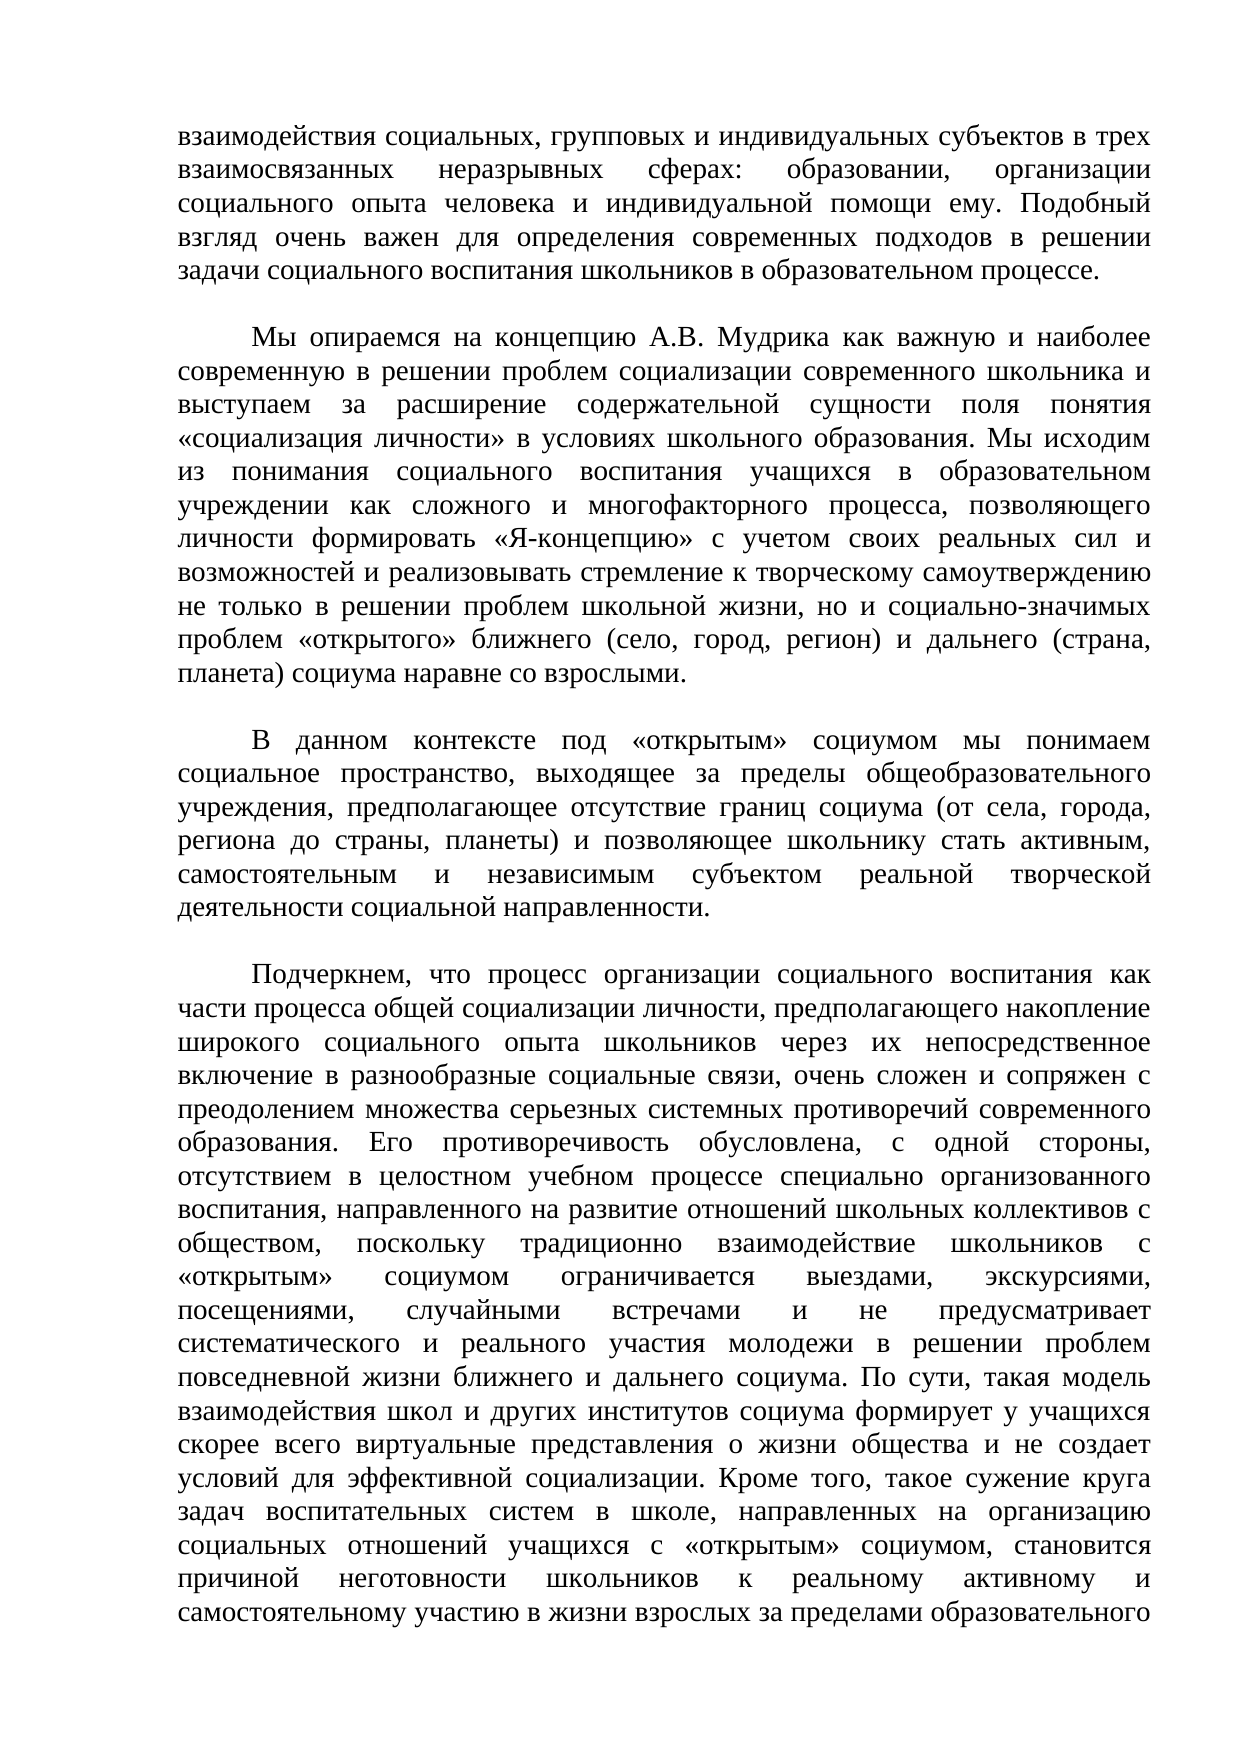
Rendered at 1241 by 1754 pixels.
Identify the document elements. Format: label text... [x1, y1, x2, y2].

text Мы опираемся на концепцию А.В. Мудрика как важную и наиболее современную в решении проблем социализации современного школьника и выступаем за расширение содержательной сущности поля понятия «социализация личности» в условиях школьного образования. Мы исходим из понимания социального воспитания учащихся в образовательном учреждении как сложного и многофакторного процесса, позволяющего личности формировать «Я-концепцию» с учетом своих реальных сил и возможностей и реализовывать стремление к творческому самоутверждению не только в решении проблем школьной жизни, но и социально-значимых проблем «открытого» ближнего (село, город, регион) и дальнего (страна, планета) социума наравне со взрослыми. [177, 319, 1152, 688]
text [177, 957, 1152, 1627]
text В данном контексте под «открытым» социумом мы понимаем социальное пространство, выходящее за пределы общеобразовательного учреждения, предполагающее отсутствие границ социума (от села, города, региона до страны, планеты) и позволяющее школьнику стать активным, самостоятельным и независимым субъектом реальной творческой деятельности социальной направленности. [177, 722, 1152, 923]
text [177, 118, 1152, 286]
